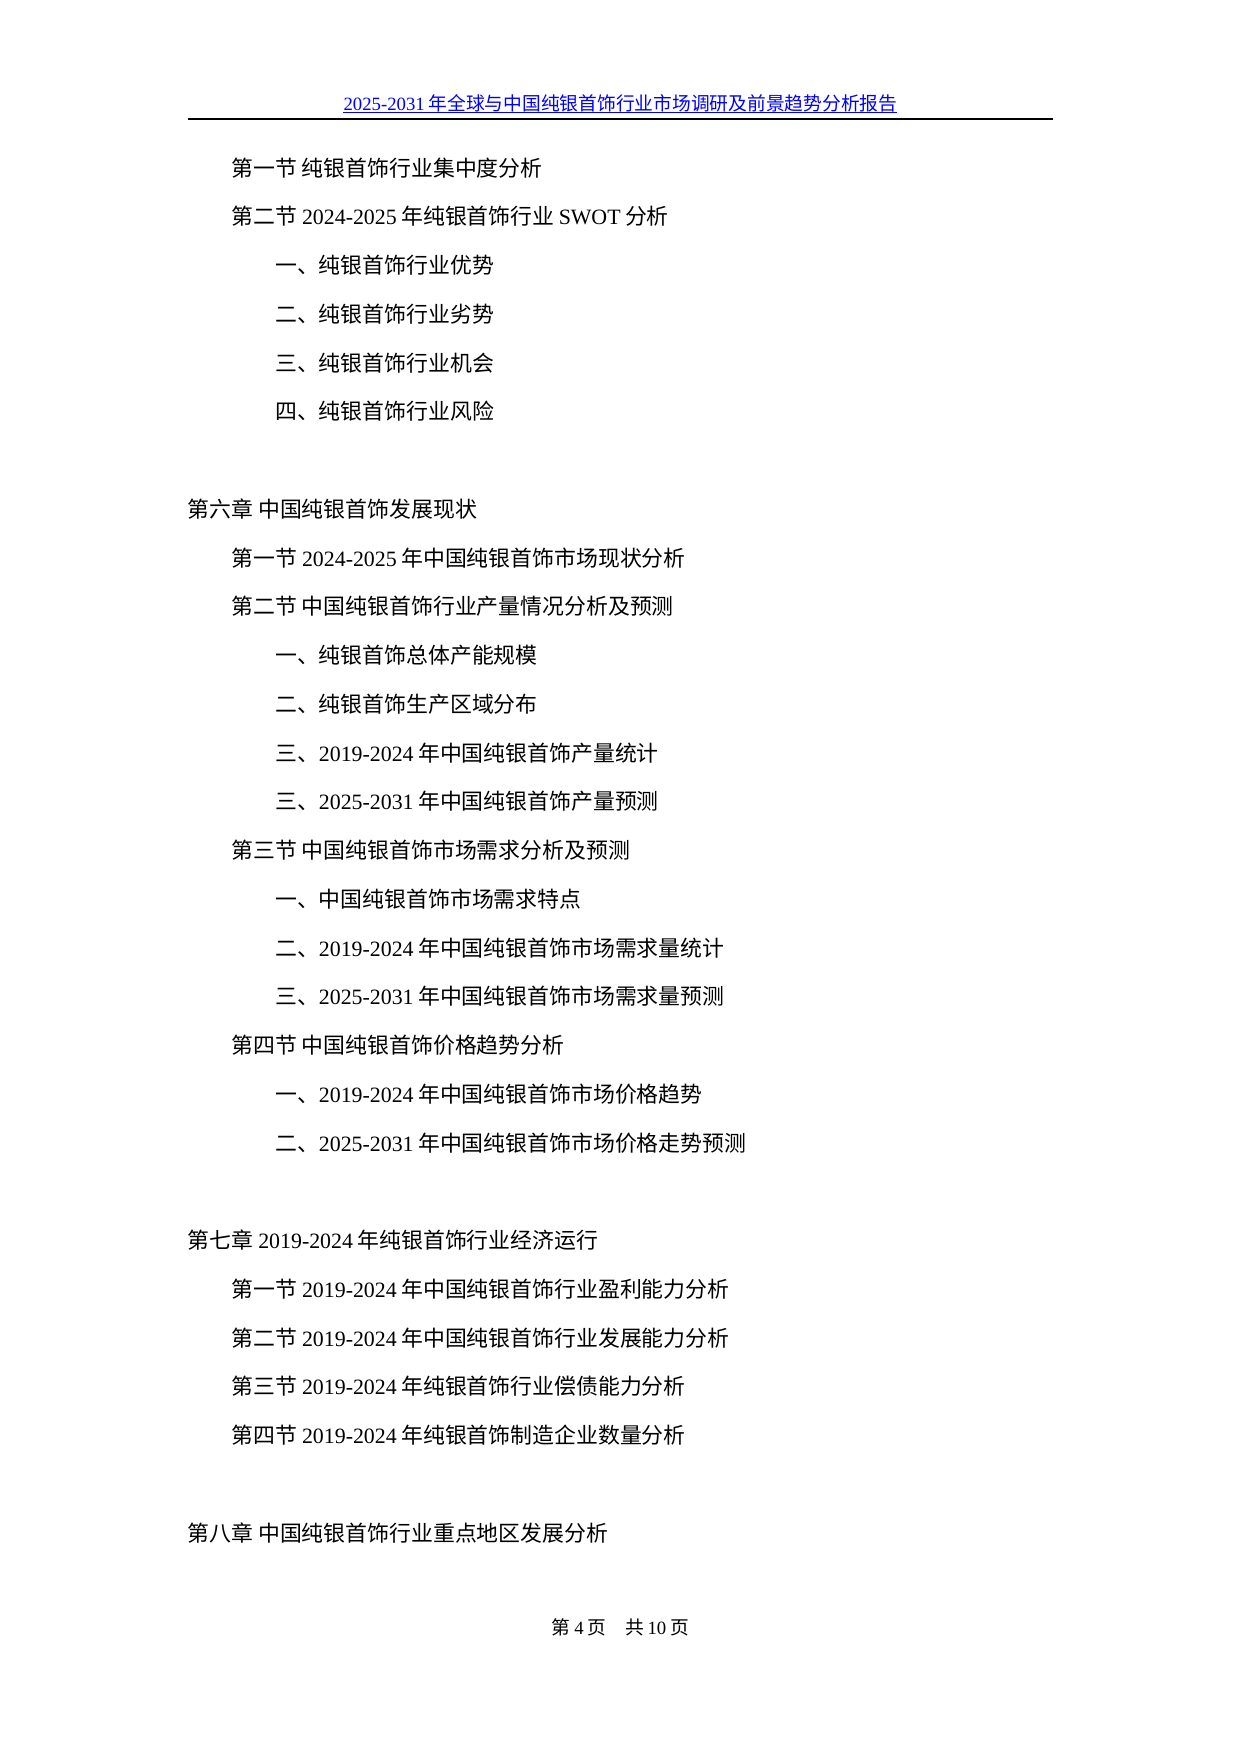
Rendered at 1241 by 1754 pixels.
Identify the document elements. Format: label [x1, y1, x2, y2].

text [187, 150, 1053, 1548]
